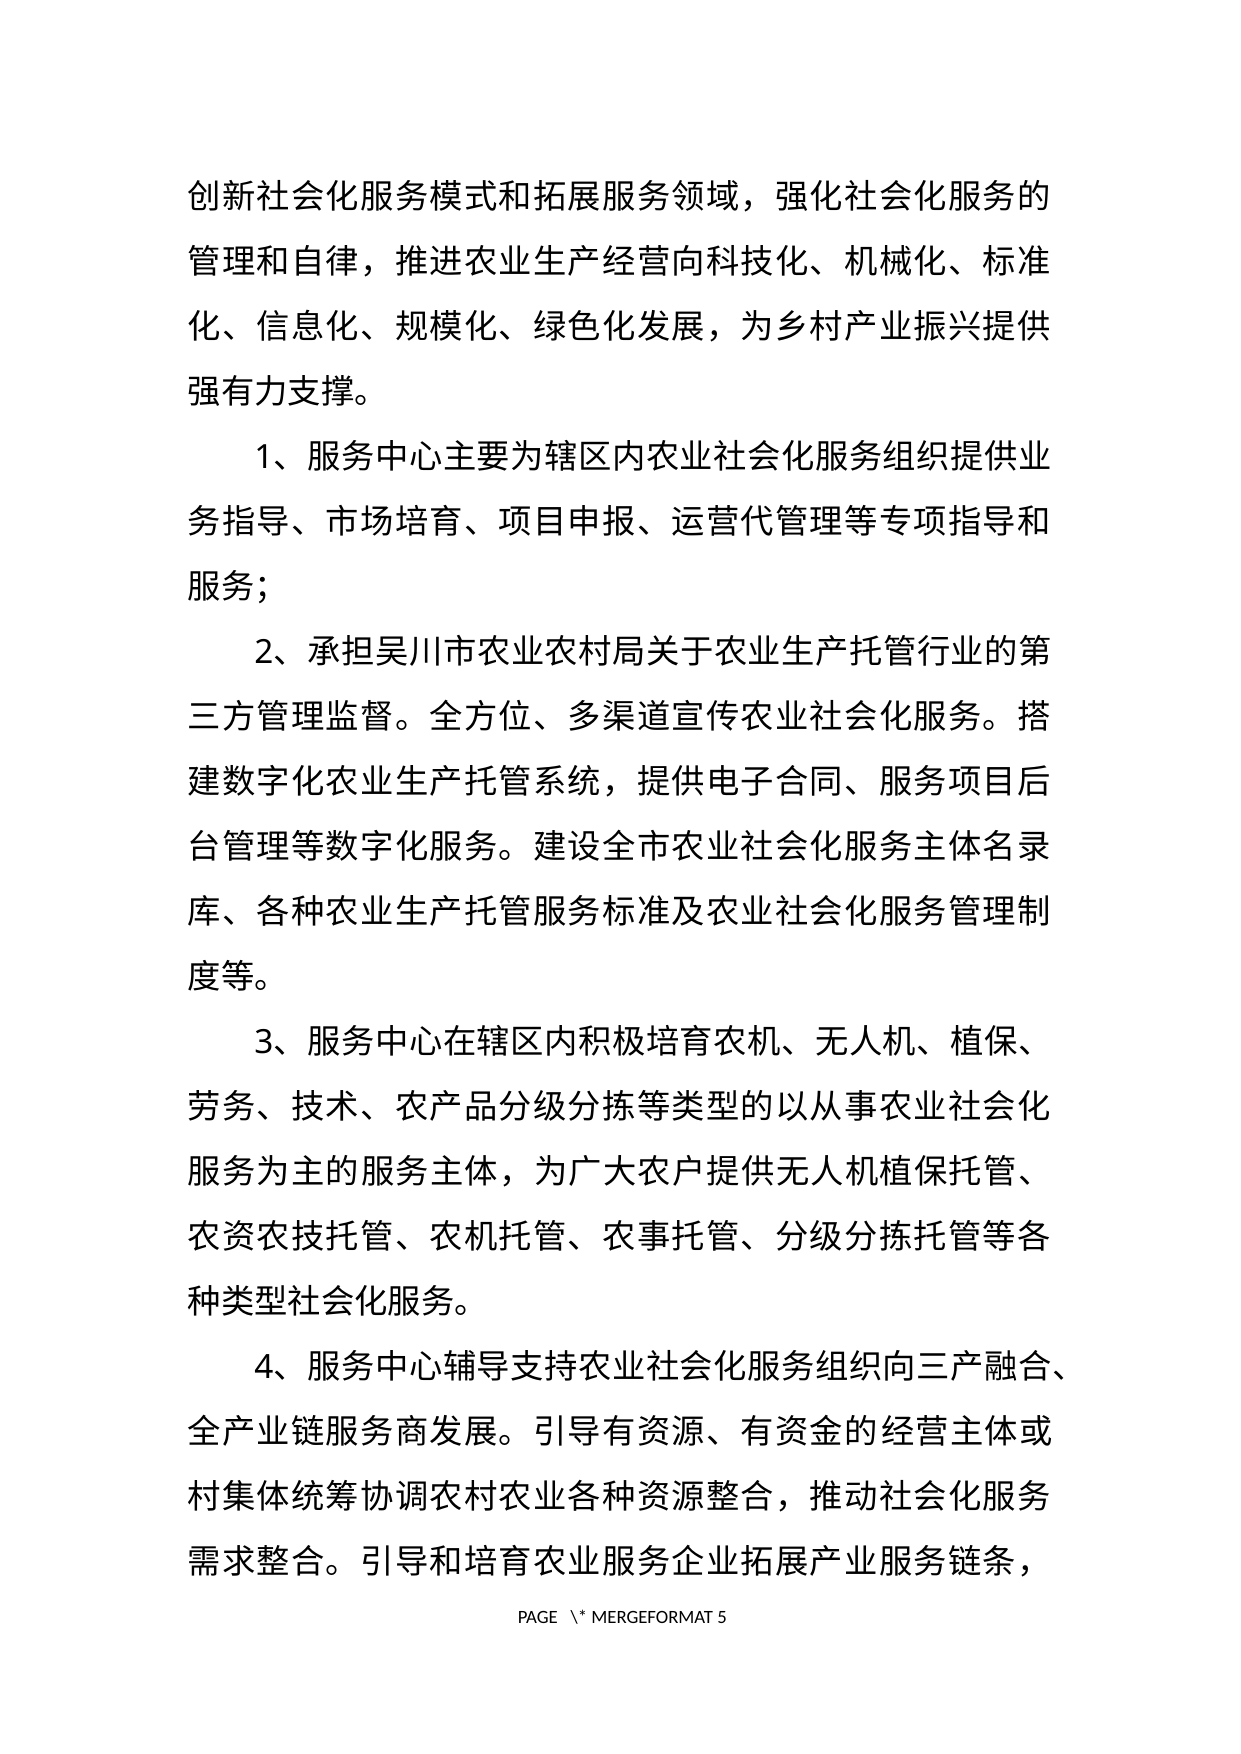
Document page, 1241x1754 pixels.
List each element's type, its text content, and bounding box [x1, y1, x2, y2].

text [187, 1332, 1053, 1592]
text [187, 162, 1053, 422]
text 2、承担吴川市农业农村局关于农业生产托管行业的第三方管理监督。全方位、多渠道宣传农业社会化服务。搭建数字化农业生产托管系统，提供电子合同、服务项目后台管理等数字化服务。建设全市农业社会化服务主体名录库、各种农业生产托管服务标准及农业社会化服务管理制度等。 [187, 617, 1053, 1007]
text 1、服务中心主要为辖区内农业社会化服务组织提供业务指导、市场培育、项目申报、运营代管理等专项指导和服务； [187, 422, 1053, 617]
text 3、服务中心在辖区内积极培育农机、无人机、植保、劳务、技术、农产品分级分拣等类型的以从事农业社会化服务为主的服务主体，为广大农户提供无人机植保托管、农资农技托管、农机托管、农事托管、分级分拣托管等各种类型社会化服务。 [187, 1007, 1053, 1332]
